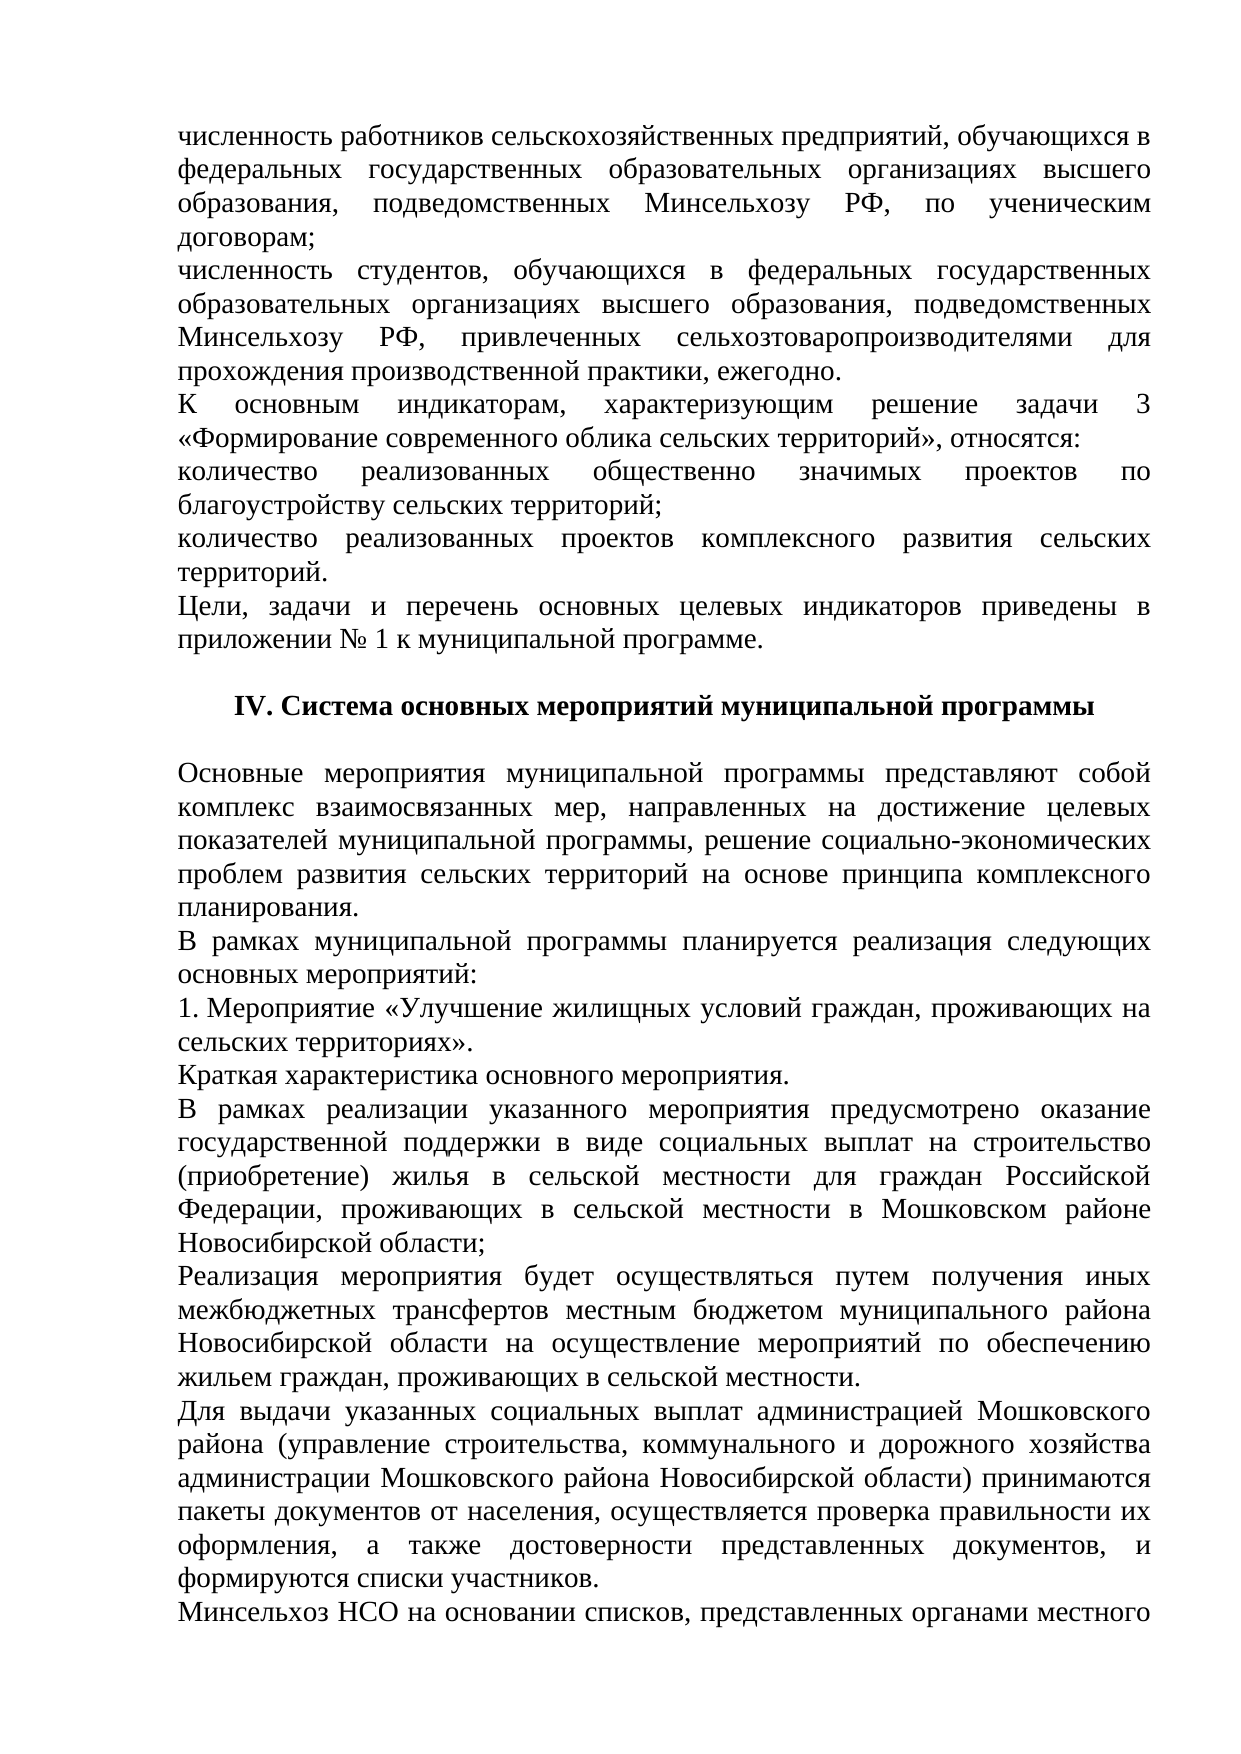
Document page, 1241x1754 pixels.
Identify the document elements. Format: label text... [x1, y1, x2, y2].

text Основные мероприятия муниципальной программы представляют собой комплекс взаимосвязанных мер, направленных на достижение целевых показателей муниципальной программы, решение социально-экономических проблем развития сельских территорий на основе принципа комплексного планирования. [177, 755, 1152, 923]
text Реализация мероприятия будет осуществляться путем получения иных межбюджетных трансфертов местным бюджетом муниципального района Новосибирской области на осуществление мероприятий по обеспечению жильем граждан, проживающих в сельской местности. [177, 1258, 1152, 1393]
text 1. Мероприятие «Улучшение жилищных условий граждан, проживающих на сельских территориях». [177, 990, 1152, 1057]
text В рамках муниципальной программы планируется реализация следующих основных мероприятий: [177, 923, 1152, 990]
text количество реализованных проектов комплексного развития сельских территорий. [177, 521, 1152, 588]
text количество реализованных общественно значимых проектов по благоустройству сельских территорий; [177, 453, 1152, 521]
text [177, 1594, 1152, 1627]
text В рамках реализации указанного мероприятия предусмотрено оказание государственной поддержки в виде социальных выплат на строительство (приобретение) жилья в сельской местности для граждан Российской Федерации, проживающих в сельской местности в Мошковском районе Новосибирской области; [177, 1091, 1152, 1258]
text численность студентов, обучающихся в федеральных государственных образовательных организациях высшего образования, подведомственных Минсельхозу РФ, привлеченных сельхозтоваропроизводителями для прохождения производственной практики, ежегодно. [177, 252, 1152, 386]
text численность работников сельскохозяйственных предприятий, обучающихся в федеральных государственных образовательных организациях высшего образования, подведомственных Минсельхозу РФ, по ученическим договорам; [177, 118, 1152, 252]
text IV. Система основных мероприятий муниципальной программы [177, 688, 1152, 722]
text Краткая характеристика основного мероприятия. [177, 1057, 1152, 1091]
text Цели, задачи и перечень основных целевых индикаторов приведены в приложении № 1 к муниципальной программе. [177, 588, 1152, 655]
text Для выдачи указанных социальных выплат администрацией Мошковского района (управление строительства, коммунального и дорожного хозяйства администрации Мошковского района Новосибирской области) принимаются пакеты документов от населения, осуществляется проверка правильности их оформления, а также достоверности представленных документов, и формируются списки участников. [177, 1393, 1152, 1594]
text К основным индикаторам, характеризующим решение задачи 3 «Формирование современного облика сельских территорий», относятся: [177, 386, 1152, 453]
